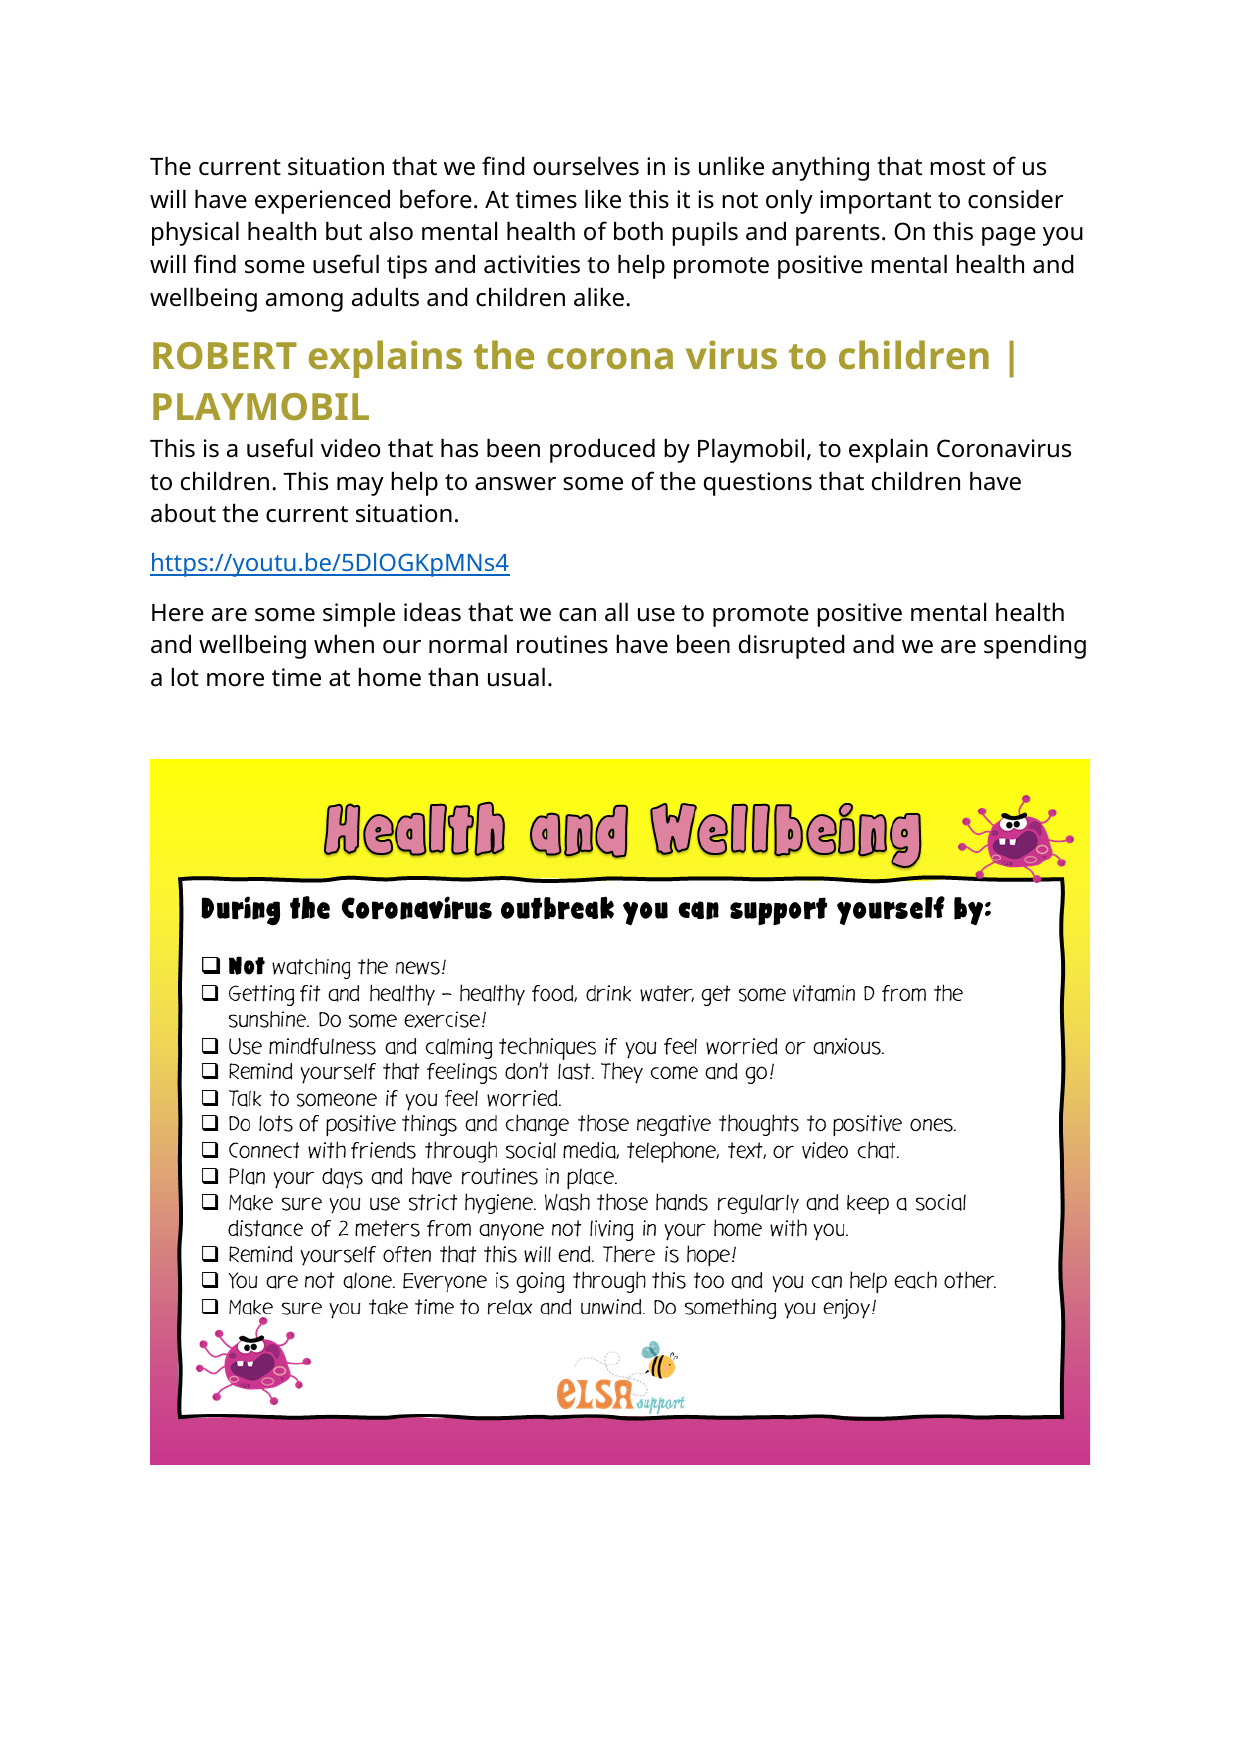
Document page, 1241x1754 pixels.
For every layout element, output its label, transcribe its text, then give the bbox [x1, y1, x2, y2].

text Here are some simple ideas that we can all use to promote positive mental health and wellbeing when our normal routines have been disrupted and we are spending a lot more time at home than usual. [553, 596, 1090, 693]
text ROBERT explains the corona virus to children | PLAYMOBIL [150, 330, 1090, 432]
text https://youtu.be/5DlOGKpMNs4 [150, 546, 1090, 579]
text The current situation that we find ourselves in is unlike anything that most of us will have experienced before. At times like this it is not only important to consider physical health but also mental health of both pupils and parents. On this page you will find some useful tips and activities to help promote positive mental health and wellbeing among adults and children alike. [150, 150, 1090, 313]
text This is a useful video that has been produced by Playmobil, to explain Coronavirus to children. This may help to answer some of the questions that children have about the current situation. [150, 432, 1090, 529]
picture [150, 759, 1091, 1465]
